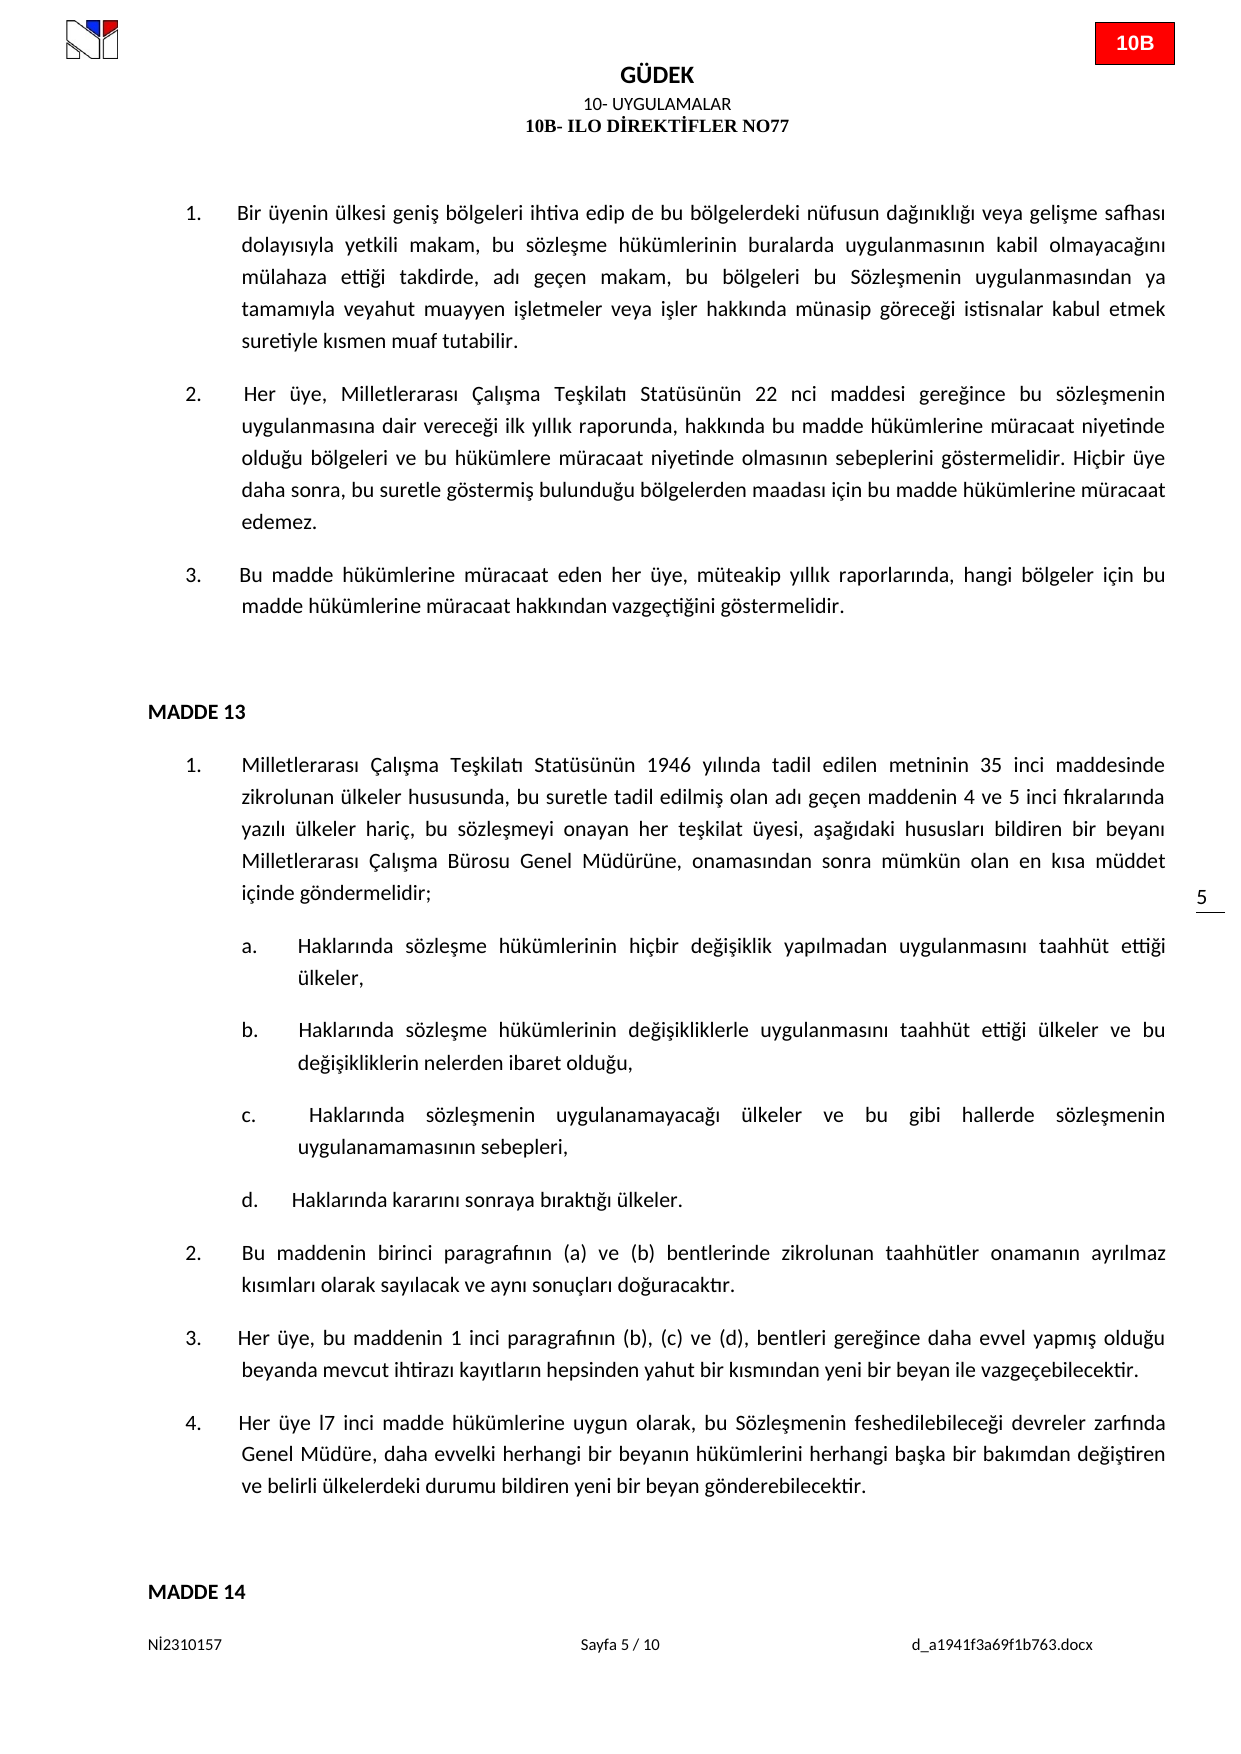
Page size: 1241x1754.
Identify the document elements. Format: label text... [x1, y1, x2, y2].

text d. Haklarında kararını sonraya bıraktığı ülkeler. [241, 1186, 1167, 1213]
picture [66, 20, 118, 59]
text 4. Her üye l7 inci madde hükümlerine uygun olarak, bu Sözleşmenin feshedilebileceği devreler zarfında Genel Müdüre, daha evvelki herhangi bir beyanın hükümlerini herhangi başka bir bakımdan değiştiren ve belirli ülkelerdeki durumu bildiren yeni bir beyan gönderebilecektir. [185, 1409, 1167, 1499]
text a. Haklarında sözleşme hükümlerinin hiçbir değişiklik yapılmadan uygulanmasını taahhüt ettiği ülkeler, [241, 932, 1167, 991]
text MADDE 13 [148, 698, 1167, 725]
text 2. Her üye, Milletlerarası Çalışma Teşkilatı Statüsünün 22 nci maddesi gereğince bu sözleşmenin uygulanmasına dair vereceği ilk yıllık raporunda, hakkında bu madde hükümlerine müracaat niyetinde olduğu bölgeleri ve bu hükümlere müracaat niyetinde olmasının sebeplerini göstermelidir. Hiçbir üye daha sonra, bu suretle göstermiş bulunduğu bölgelerden maadası için bu madde hükümlerine müracaat edemez. [185, 380, 1167, 534]
text 1. Bir üyenin ülkesi geniş bölgeleri ihtiva edip de bu bölgelerdeki nüfusun dağınıklığı veya gelişme safhası dolayısıyla yetkili makam, bu sözleşme hükümlerinin buralarda uygulanmasının kabil olmayacağını mülahaza ettiği takdirde, adı geçen makam, bu bölgeleri bu Sözleşmenin uygulanmasından ya tamamıyla veyahut muayyen işletmeler veya işler hakkında münasip göreceği istisnalar kabul etmek suretiyle kısmen muaf tutabilir. [185, 199, 1167, 354]
text MADDE 14 [148, 1578, 1167, 1605]
text b. Haklarında sözleşme hükümlerinin değişikliklerle uygulanmasını taahhüt ettiği ülkeler ve bu değişikliklerin nelerden ibaret olduğu, [241, 1017, 1167, 1075]
text 1. Milletlerarası Çalışma Teşkilatı Statüsünün 1946 yılında tadil edilen metninin 35 inci maddesinde zikrolunan ülkeler hususunda, bu suretle tadil edilmiş olan adı geçen maddenin 4 ve 5 inci fıkralarında yazılı ülkeler hariç, bu sözleşmeyi onayan her teşkilat üyesi, aşağıdaki hususları bildiren bir beyanı Milletlerarası Çalışma Bürosu Genel Müdürüne, onamasından sonra mümkün olan en kısa müddet içinde göndermelidir; [185, 751, 1167, 906]
text 3. Her üye, bu maddenin 1 inci paragrafının (b), (c) ve (d), bentleri gereğince daha evvel yapmış olduğu beyanda mevcut ihtirazı kayıtların hepsinden yahut bir kısmından yeni bir beyan ile vazgeçebilecektir. [185, 1324, 1167, 1382]
text 2. Bu maddenin birinci paragrafının (a) ve (b) bentlerinde zikrolunan taahhütler onamanın ayrılmaz kısımları olarak sayılacak ve aynı sonuçları doğuracaktır. [185, 1239, 1167, 1298]
text 3. Bu madde hükümlerine müracaat eden her üye, müteakip yıllık raporlarında, hangi bölgeler için bu madde hükümlerine müracaat hakkından vazgeçtiğini göstermelidir. [185, 561, 1167, 619]
text c. Haklarında sözleşmenin uygulanamayacağı ülkeler ve bu gibi hallerde sözleşmenin uygulanamamasının sebepleri, [241, 1101, 1167, 1160]
